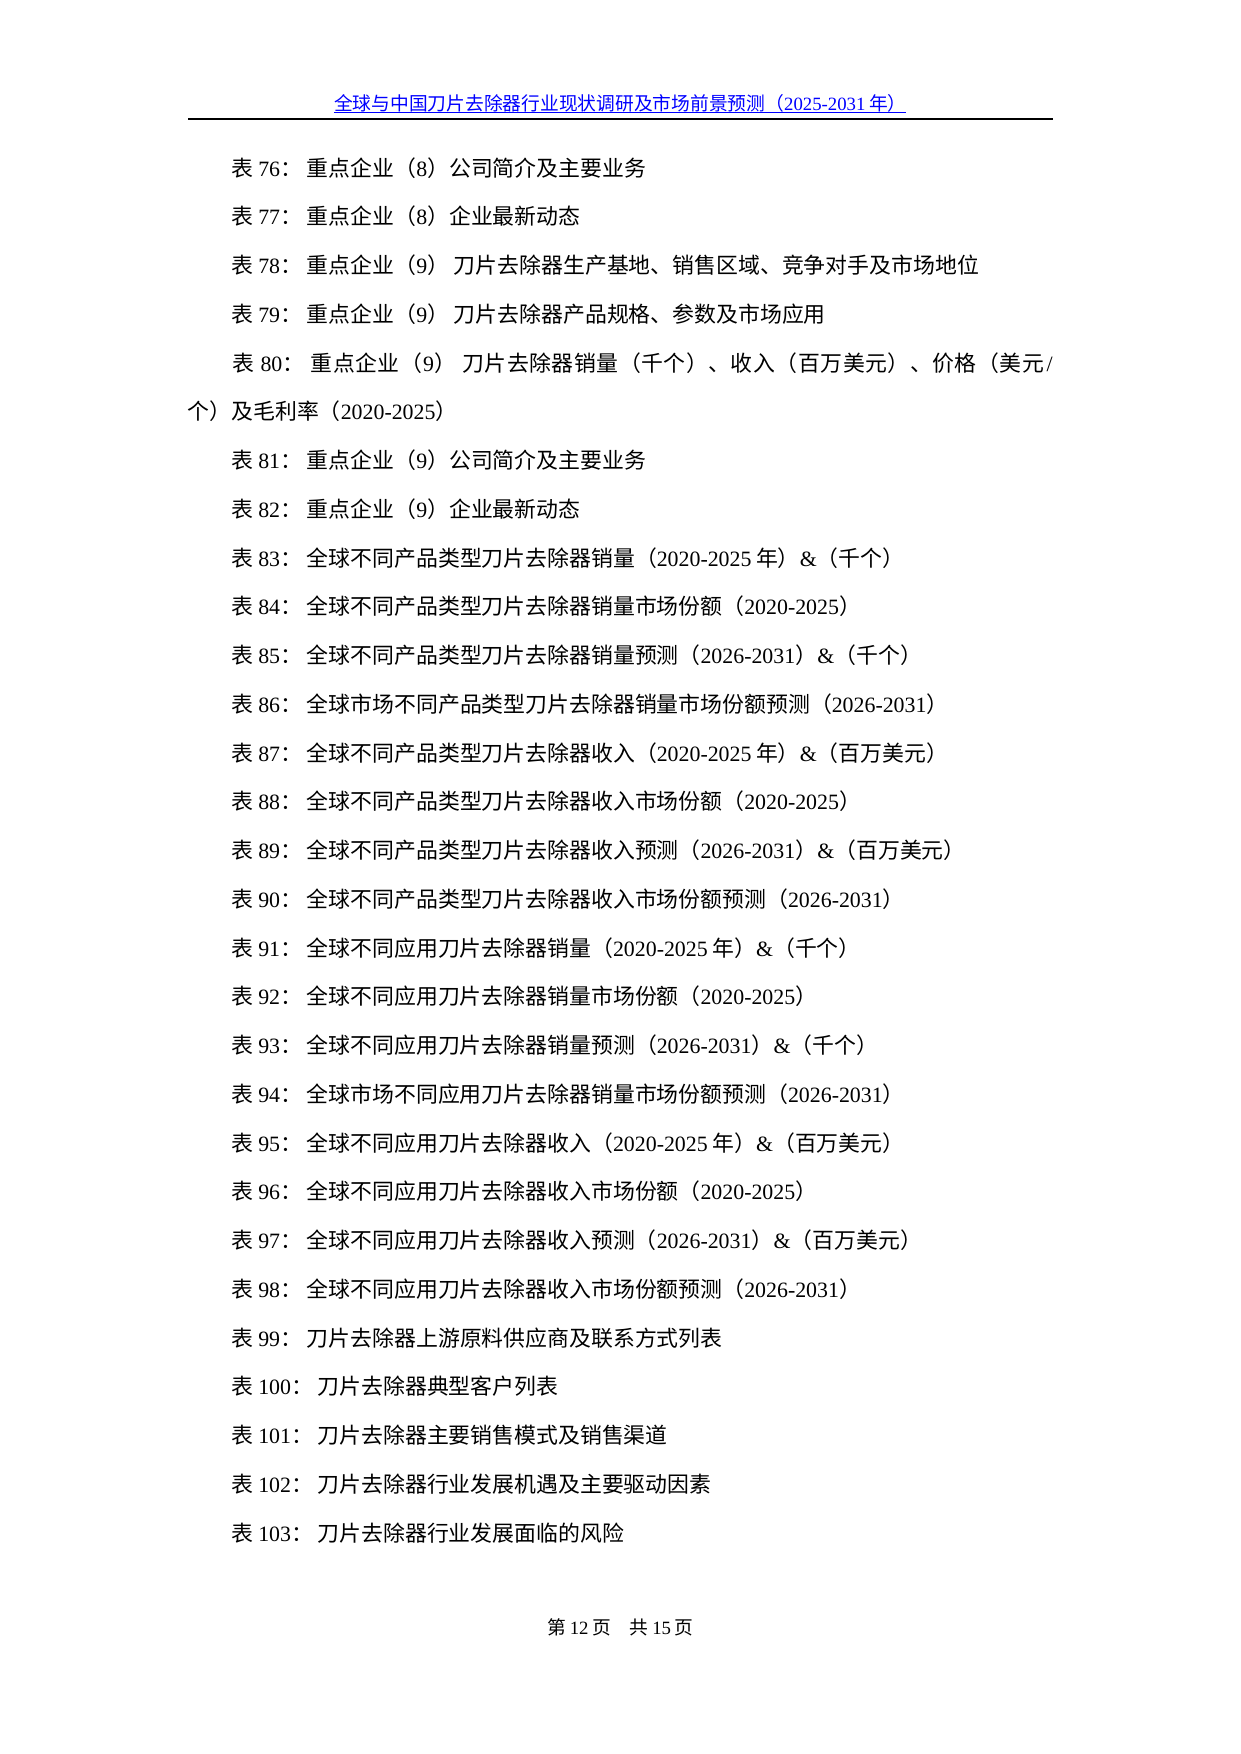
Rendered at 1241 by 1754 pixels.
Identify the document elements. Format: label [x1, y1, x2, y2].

text [187, 150, 1053, 1548]
